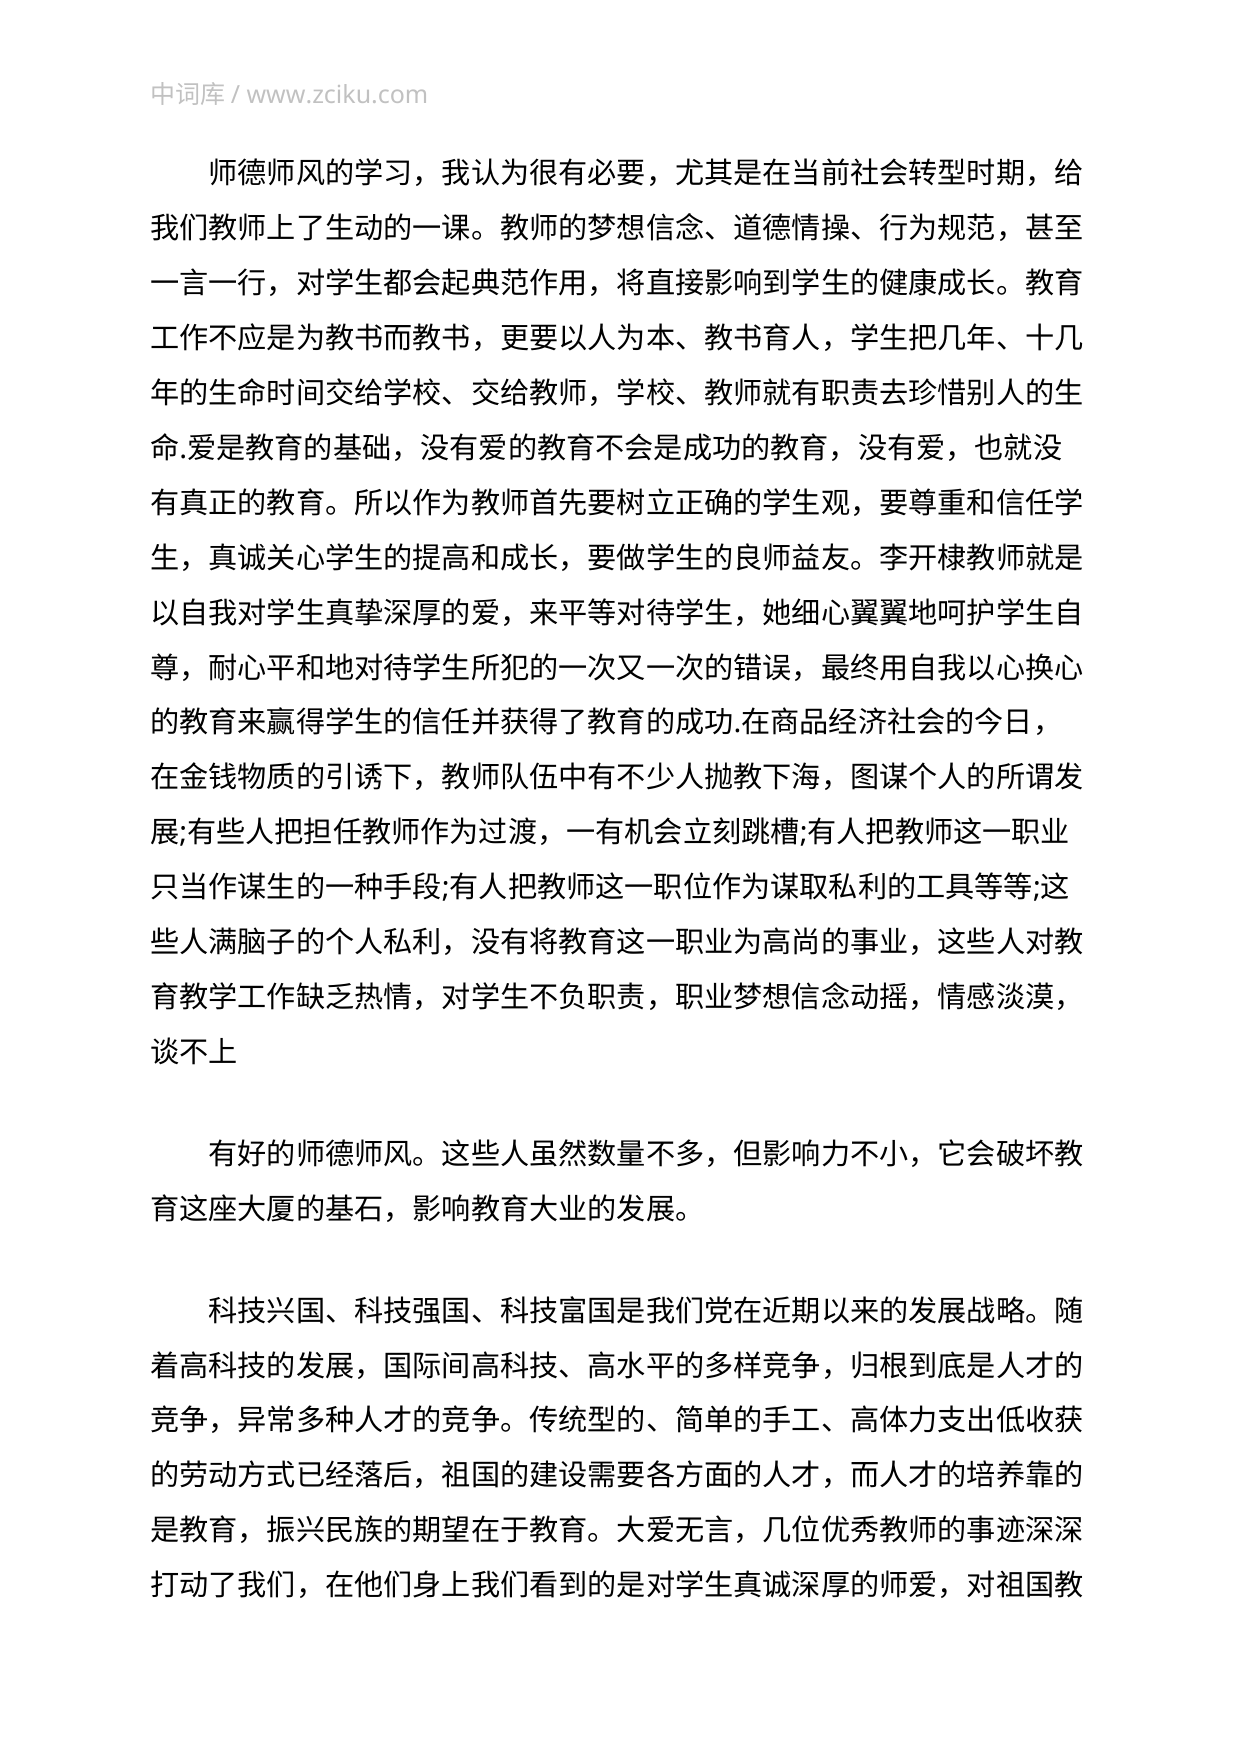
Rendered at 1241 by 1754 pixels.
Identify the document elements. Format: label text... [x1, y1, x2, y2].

text 师德师风的学习，我认为很有必要，尤其是在当前社会转型时期，给我们教师上了生动的一课。教师的梦想信念、道德情操、行为规范，甚至一言一行，对学生都会起典范作用，将直接影响到学生的健康成长。教育工作不应是为教书而教书，更要以人为本、教书育人，学生把几年、十几年的生命时间交给学校、交给教师，学校、教师就有职责去珍惜别人的生命.爱是教育的基础，没有爱的教育不会是成功的教育，没有爱，也就没有真正的教育。所以作为教师首先要树立正确的学生观，要尊重和信任学生，真诚关心学生的提高和成长，要做学生的良师益友。李开棣教师就是以自我对学生真挚深厚的爱，来平等对待学生，她细心翼翼地呵护学生自尊，耐心平和地对待学生所犯的一次又一次的错误，最终用自我以心换心的教育来赢得学生的信任并获得了教育的成功.在商品经济社会的今日，在金钱物质的引诱下，教师队伍中有不少人抛教下海，图谋个人的所谓发展;有些人把担任教师作为过渡，一有机会立刻跳槽;有人把教师这一职业只当作谋生的一种手段;有人把教师这一职位作为谋取私利的工具等等;这些人满脑子的个人私利，没有将教育这一职业为高尚的事业，这些人对教育教学工作缺乏热情，对学生不负职责，职业梦想信念动摇，情感淡漠，谈不上 [150, 150, 1090, 1071]
text 有好的师德师风。这些人虽然数量不多，但影响力不小，它会破坏教育这座大厦的基石，影响教育大业的发展。 [150, 1131, 1090, 1228]
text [150, 1287, 1090, 1604]
